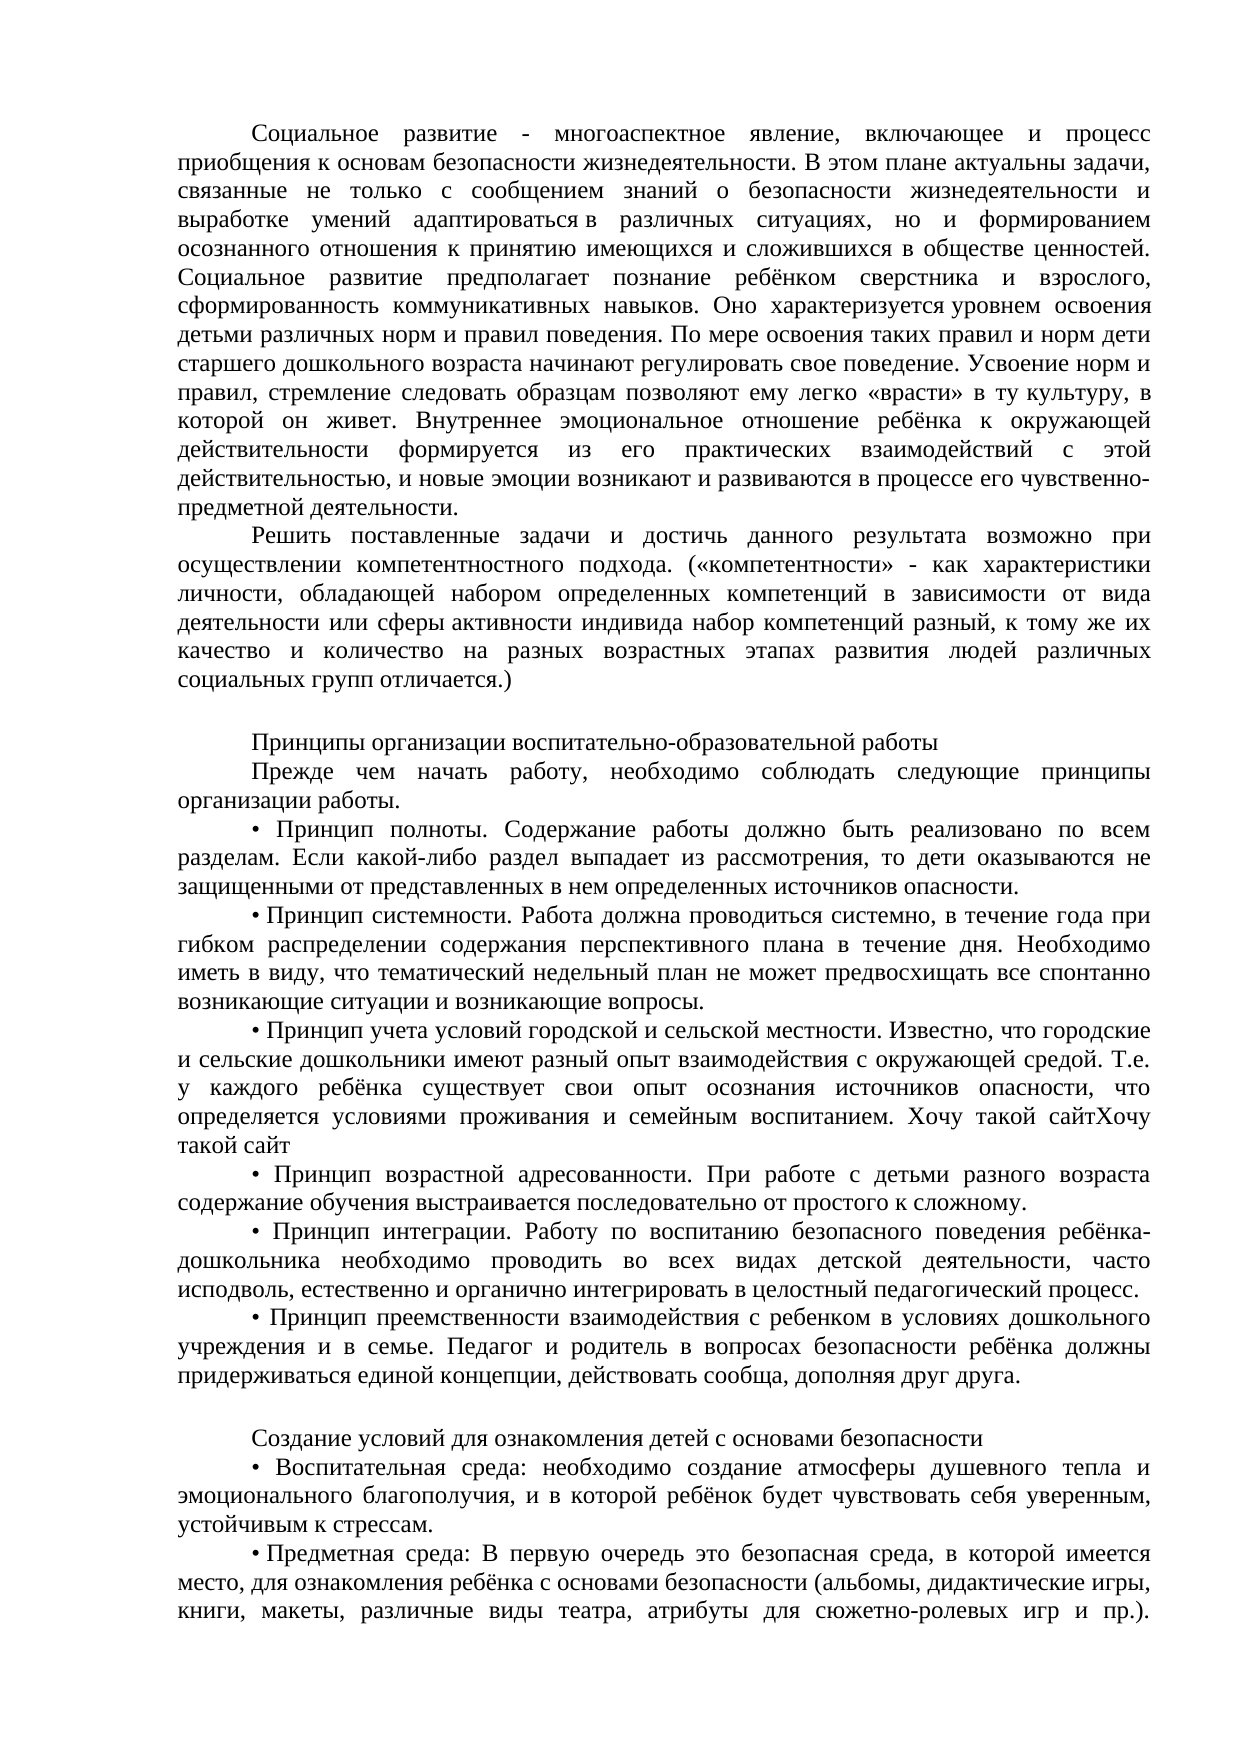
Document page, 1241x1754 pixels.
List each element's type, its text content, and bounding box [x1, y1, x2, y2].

text • Принцип возрастной адресованности. При работе с детьми разного возраста содержание обучения выстраивается последовательно от простого к сложному. [177, 1159, 1152, 1216]
text • Принцип интеграции. Работу по воспитанию безопасного поведения ребёнка-дошкольника необходимо проводить во всех видах детской деятельности, часто исподволь, естественно и органично интегрировать в целостный педагогический процесс. [177, 1216, 1152, 1302]
text • Принцип полноты. Содержание работы должно быть реализовано по всем разделам. Если какой-либо раздел выпадает из рассмотрения, то дети оказываются не защищенными от представленных в нем определенных источников опасности. [177, 814, 1152, 900]
text • Воспитательная среда: необходимо создание атмосферы душевного тепла и эмоционального благополучия, и в которой ребёнок будет чувствовать себя уверенным, устойчивым к стрессам. [177, 1452, 1152, 1538]
text Прежде чем начать работу, необходимо соблюдать следующие принципы организации работы. [177, 756, 1152, 814]
text Решить поставленные задачи и достичь данного результата возможно при осуществлении компетентностного подхода. («компетентности» - как характеристики личности, обладающей набором определенных компетенций в зависимости от вида деятельности или сферы активности индивида набор компетенций разный, к тому же их качество и количество на разных возрастных этапах развития людей различных социальных групп отличается.) [177, 521, 1152, 693]
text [177, 1538, 1152, 1624]
text Социальное развитие - многоаспектное явление, включающее и процесс приобщения к основам безопасности жизнедеятельности. В этом плане актуальны задачи, связанные не только с сообщением знаний о безопасности жизнедеятельности и выработке умений адаптироваться в различных ситуациях, но и формированием осознанного отношения к принятию имеющихся и сложившихся в обществе ценностей. Социальное развитие предполагает познание ребёнком сверстника и взрослого, сформированность коммуникативных навыков. Оно характеризуется уровнем освоения детьми различных норм и правил поведения. По мере освоения таких правил и норм дети старшего дошкольного возраста начинают регулировать свое поведение. Усвоение норм и правил, стремление следовать образцам позволяют ему легко «врасти» в ту культуру, в которой он живет. Внутреннее эмоциональное отношение ребёнка к окружающей действительности формируется из его практических взаимодействий с этой действительностью, и новые эмоции возникают и развиваются в процессе его чувственно-предметной деятельности. [177, 118, 1152, 521]
text • Принцип учета условий городской и сельской местности. Известно, что городские и сельские дошкольники имеют разный опыт взаимодействия с окружающей средой. Т.е. у каждого ребёнка существует свои опыт осознания источников опасности, что определяется условиями проживания и семейным воспитанием. Хочу такой сайтХочу такой сайт [177, 1015, 1152, 1159]
text Принципы организации воспитательно-образовательной работы [177, 727, 1152, 756]
text • Принцип преемственности взаимодействия с ребенком в условиях дошкольного учреждения и в семье. Педагог и родитель в вопросах безопасности ребёнка должны придерживаться единой концепции, действовать сообща, дополняя друг друга. [177, 1302, 1152, 1389]
text • Принцип системности. Работа должна проводиться системно, в течение года при гибком распределении содержания перспективного плана в течение дня. Необходимо иметь в виду, что тематический недельный план не может предвосхищать все спонтанно возникающие ситуации и возникающие вопросы. [177, 900, 1152, 1015]
text Создание условий для ознакомления детей с основами безопасности [177, 1423, 1152, 1452]
